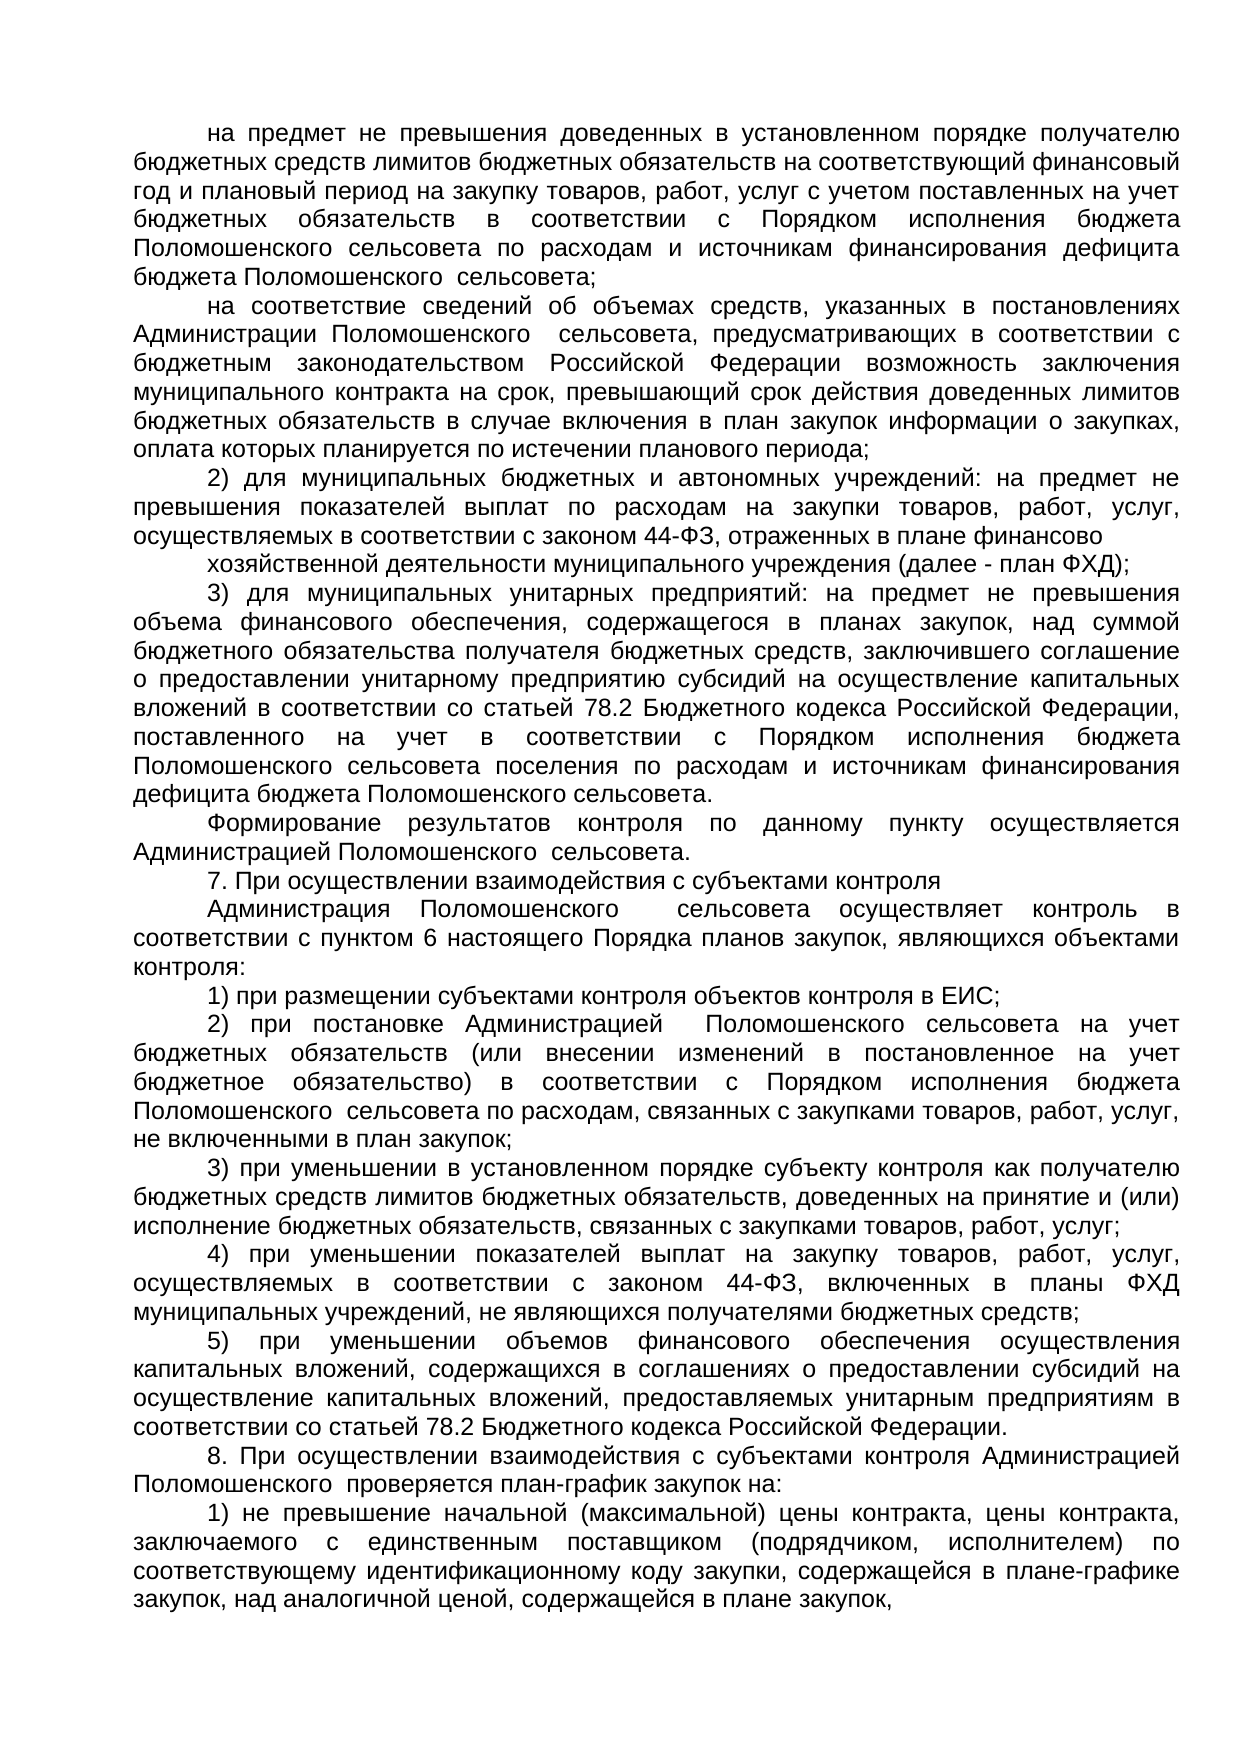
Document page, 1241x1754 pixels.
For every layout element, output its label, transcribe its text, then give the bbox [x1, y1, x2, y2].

text 1) при размещении субъектами контроля объектов контроля в ЕИС; [133, 981, 1181, 1009]
text 3) для муниципальных унитарных предприятий: на предмет не превышения объема финансового обеспечения, содержащегося в планах закупок, над суммой бюджетного обязательства получателя бюджетных средств, заключившего соглашение о предоставлении унитарному предприятию субсидий на осуществление капитальных вложений в соответствии со статьей 78.2 Бюджетного кодекса Российской Федерации, поставленного на учет в соответствии с Порядком исполнения бюджета Поломошенского сельсовета поселения по расходам и источникам финансирования дефицита бюджета Поломошенского сельсовета. [133, 578, 1181, 808]
text 4) при уменьшении показателей выплат на закупку товаров, работ, услуг, осуществляемых в соответствии с законом 44-ФЗ, включенных в планы ФХД муниципальных учреждений, не являющихся получателями бюджетных средств; [133, 1239, 1181, 1326]
text 2) при постановке Администрацией Поломошенского сельсовета на учет бюджетных обязательств (или внесении изменений в постановленное на учет бюджетное обязательство) в соответствии с Порядком исполнения бюджета Поломошенского сельсовета по расходам, связанных с закупками товаров, работ, услуг, не включенными в план закупок; [133, 1009, 1181, 1153]
text Формирование результатов контроля по данному пункту осуществляется Администрацией Поломошенского сельсовета. [133, 808, 1181, 866]
text 1) не превышение начальной (максимальной) цены контракта, цены контракта, заключаемого с единственным поставщиком (подрядчиком, исполнителем) по соответствующему идентификационному коду закупки, содержащейся в плане-графике закупок, над аналогичной ценой, содержащейся в плане закупок, [133, 1498, 1181, 1613]
text Администрация Поломошенского сельсовета осуществляет контроль в соответствии с пунктом 6 настоящего Порядка планов закупок, являющихся объектами контроля: [133, 894, 1181, 981]
text на предмет не превышения доведенных в установленном порядке получателю бюджетных средств лимитов бюджетных обязательств на соответствующий финансовый год и плановый период на закупку товаров, работ, услуг с учетом поставленных на учет бюджетных обязательств в соответствии с Порядком исполнения бюджета Поломошенского сельсовета по расходам и источникам финансирования дефицита бюджета Поломошенского сельсовета; [133, 118, 1181, 291]
text на соответствие сведений об объемах средств, указанных в постановлениях Администрации Поломошенского сельсовета, предусматривающих в соответствии с бюджетным законодательством Российской Федерации возможность заключения муниципального контракта на срок, превышающий срок действия доведенных лимитов бюджетных обязательств в случае включения в план закупок информации о закупках, оплата которых планируется по истечении планового периода; [133, 291, 1181, 463]
text 2) для муниципальных бюджетных и автономных учреждений: на предмет не превышения показателей выплат по расходам на закупки товаров, работ, услуг, осуществляемых в соответствии с законом 44-ФЗ, отраженных в плане финансово [133, 463, 1181, 549]
text 5) при уменьшении объемов финансового обеспечения осуществления капитальных вложений, содержащихся в соглашениях о предоставлении субсидий на осуществление капитальных вложений, предоставляемых унитарным предприятиям в соответствии со статьей 78.2 Бюджетного кодекса Российской Федерации. [133, 1326, 1181, 1441]
text 7. При осуществлении взаимодействия с субъектами контроля [133, 866, 1181, 894]
text хозяйственной деятельности муниципального учреждения (далее - план ФХД); [133, 549, 1181, 578]
text 3) при уменьшении в установленном порядке субъекту контроля как получателю бюджетных средств лимитов бюджетных обязательств, доведенных на принятие и (или) исполнение бюджетных обязательств, связанных с закупками товаров, работ, услуг; [133, 1153, 1181, 1239]
text 8. При осуществлении взаимодействия с субъектами контроля Администрацией Поломошенского проверяется план-график закупок на: [133, 1441, 1181, 1498]
